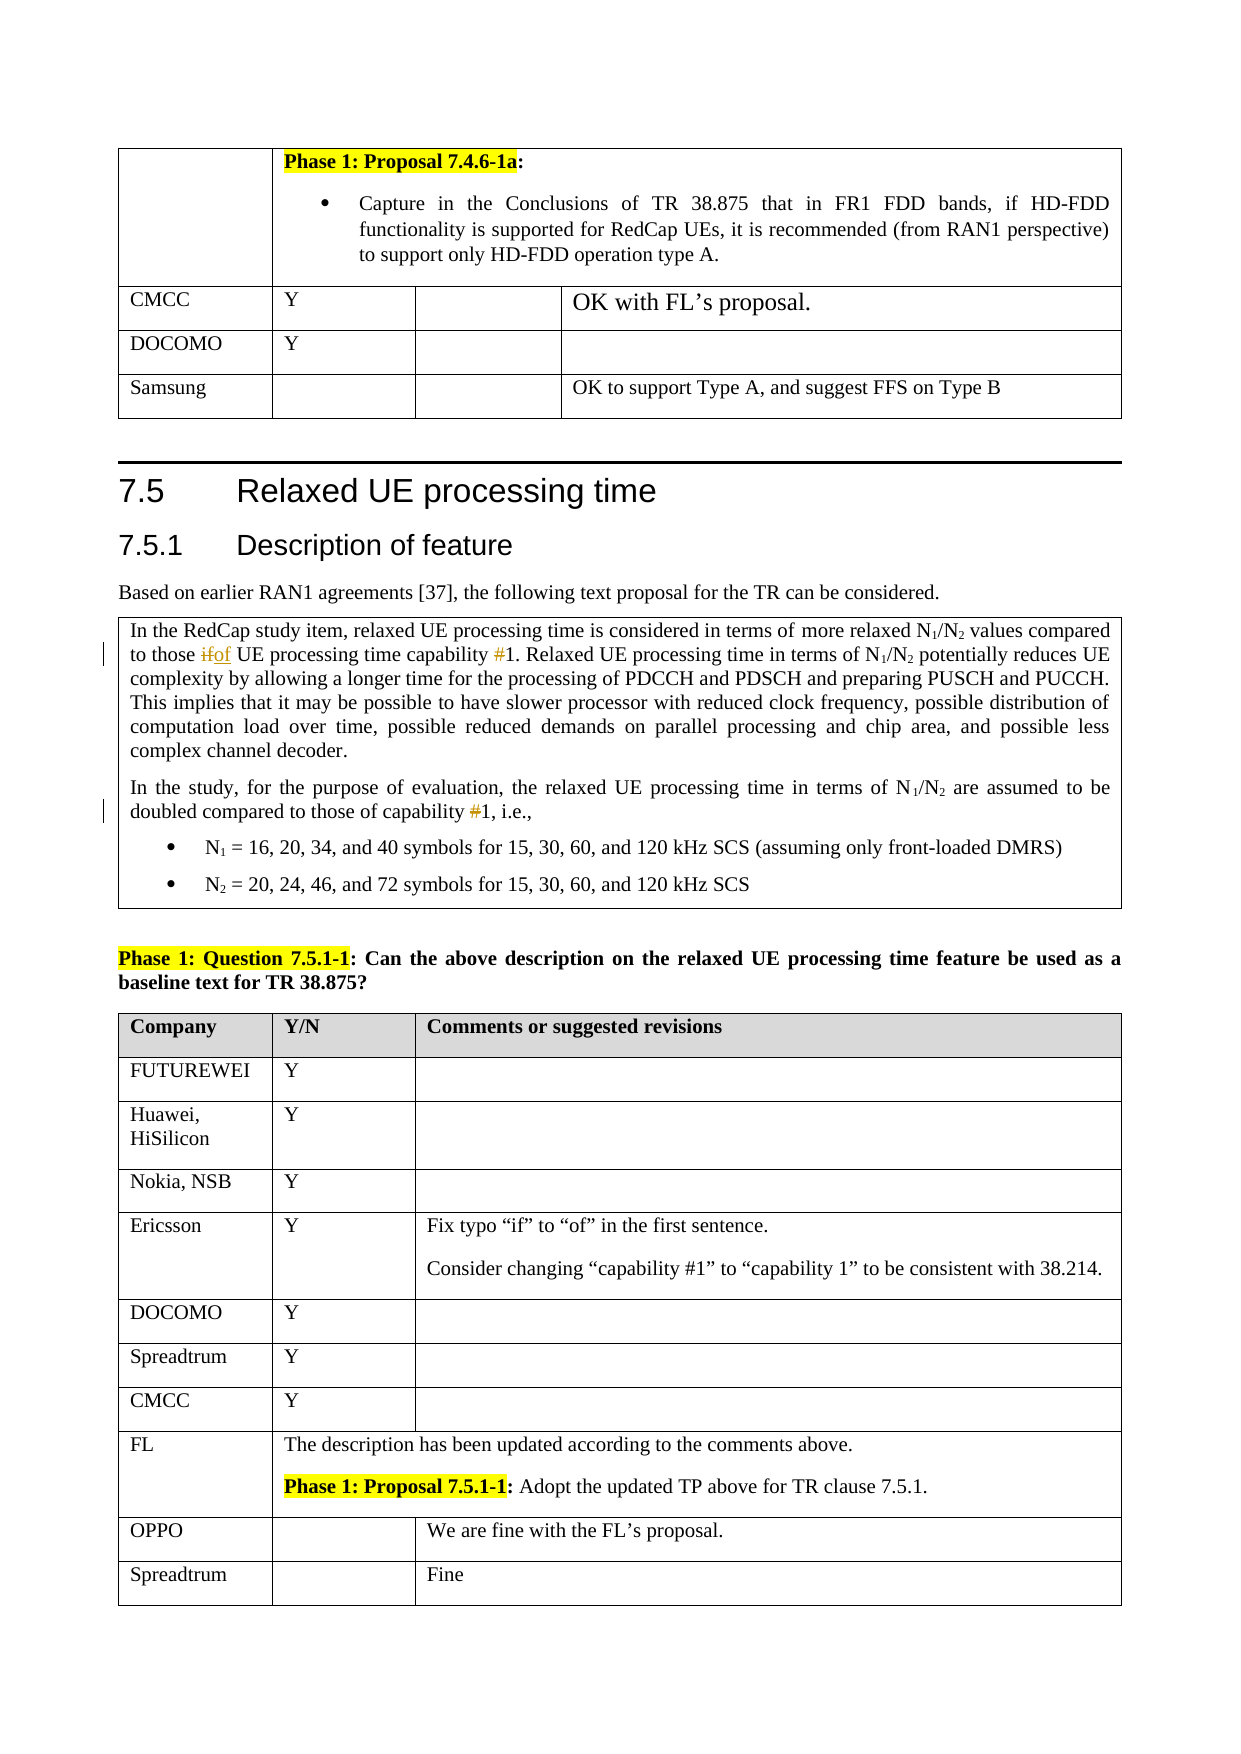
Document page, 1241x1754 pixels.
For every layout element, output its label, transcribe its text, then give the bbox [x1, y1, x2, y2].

subtitle 7.5.1 Description of feature [118, 518, 1122, 561]
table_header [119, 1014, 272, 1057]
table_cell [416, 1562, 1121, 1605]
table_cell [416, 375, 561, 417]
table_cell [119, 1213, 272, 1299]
text Phase 1: Question 7.5.1-1: Can the above description on the relaxed UE processing time feature be used as a baseline text for TR 38.875? [118, 946, 1122, 994]
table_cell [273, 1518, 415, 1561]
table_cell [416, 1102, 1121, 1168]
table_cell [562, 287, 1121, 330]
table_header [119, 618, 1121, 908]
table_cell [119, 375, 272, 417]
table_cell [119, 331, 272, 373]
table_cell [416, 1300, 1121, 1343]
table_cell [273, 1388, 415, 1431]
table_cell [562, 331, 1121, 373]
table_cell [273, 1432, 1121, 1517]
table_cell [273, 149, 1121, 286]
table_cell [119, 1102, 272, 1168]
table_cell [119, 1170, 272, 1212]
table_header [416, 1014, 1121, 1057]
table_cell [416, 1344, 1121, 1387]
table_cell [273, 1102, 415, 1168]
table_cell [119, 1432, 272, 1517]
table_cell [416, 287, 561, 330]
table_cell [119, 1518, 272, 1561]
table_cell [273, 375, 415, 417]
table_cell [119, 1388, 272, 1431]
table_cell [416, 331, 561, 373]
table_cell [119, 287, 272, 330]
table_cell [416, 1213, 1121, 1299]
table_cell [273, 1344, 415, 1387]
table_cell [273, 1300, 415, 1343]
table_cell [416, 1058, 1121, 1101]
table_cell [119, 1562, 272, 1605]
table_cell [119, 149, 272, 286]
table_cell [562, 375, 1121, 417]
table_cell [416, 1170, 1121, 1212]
text Based on earlier RAN1 agreements [37], the following text proposal for the TR can be considered. [118, 580, 1122, 604]
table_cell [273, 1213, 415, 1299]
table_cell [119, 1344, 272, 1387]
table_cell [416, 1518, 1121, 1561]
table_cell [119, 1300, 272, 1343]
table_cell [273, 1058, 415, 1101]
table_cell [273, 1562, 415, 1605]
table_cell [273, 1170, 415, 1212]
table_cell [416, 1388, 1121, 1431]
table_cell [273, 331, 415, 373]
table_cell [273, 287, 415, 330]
subtitle 7.5 Relaxed UE processing time [118, 464, 1122, 509]
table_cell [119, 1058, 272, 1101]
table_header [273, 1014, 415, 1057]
